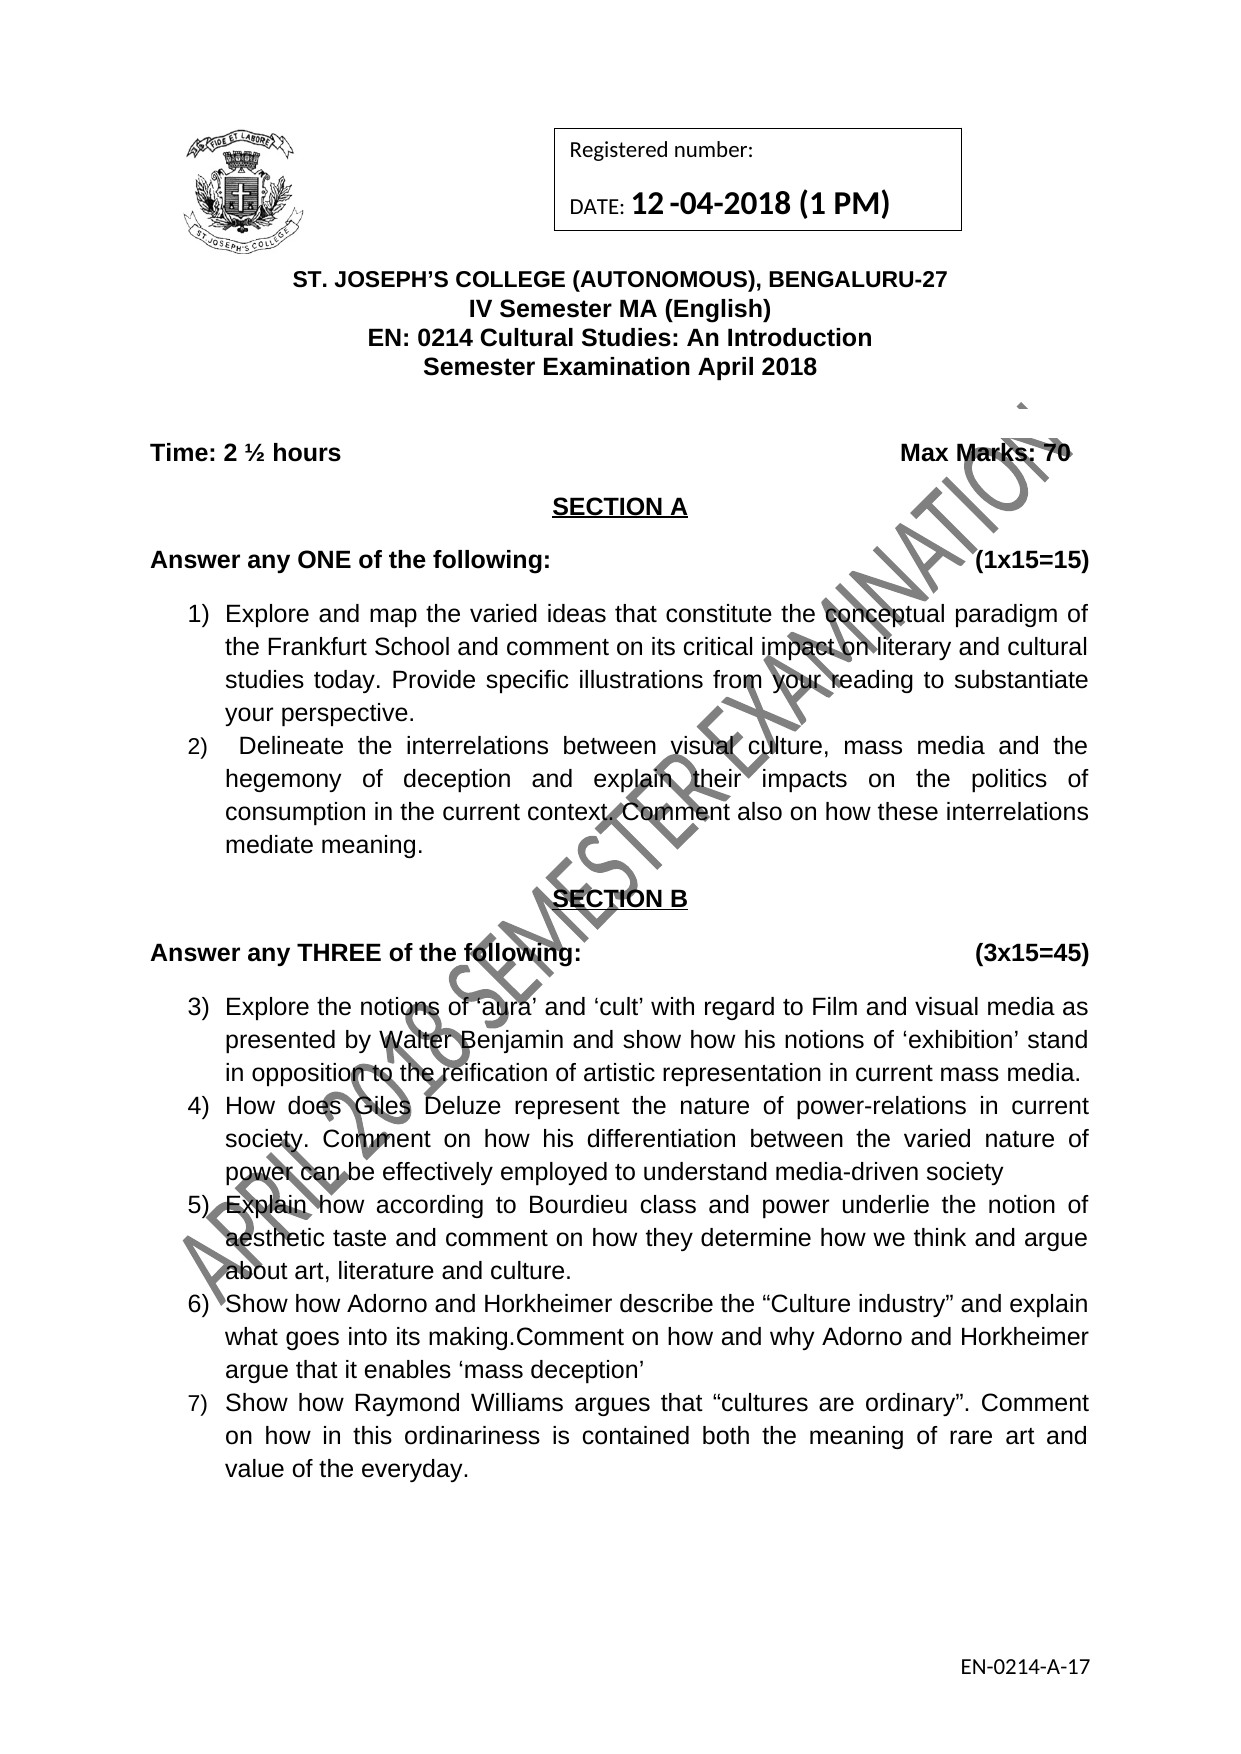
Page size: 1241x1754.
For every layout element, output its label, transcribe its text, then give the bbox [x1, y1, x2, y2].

list Show how Raymond Williams argues that “cultures are ordinary”. Comment on how in this ordinariness is contained both the meaning of rare art and value of the everyday. [187, 1388, 1090, 1483]
text Answer any THREE of the following: (3x15=45) [150, 938, 1090, 967]
text Semester Examination April 2018 [150, 351, 1090, 380]
list Show how Adorno and Horkheimer describe the “Culture industry” and explain what goes into its making.Comment on how and why Adorno and Horkheimer argue that it enables ‘mass deception’ [187, 1289, 1090, 1384]
list How does Giles Deluze represent the nature of power-relations in current society. Comment on how his differentiation between the varied nature of power can be effectively employed to understand media-driven society [187, 1091, 1090, 1186]
list Explore and map the varied ideas that constitute the conceptual paradigm of the Frankfurt School and comment on its critical impact on literary and cultural studies today. Provide specific illustrations from your reading to substantiate your perspective. [187, 599, 1090, 727]
text SECTION A [150, 492, 1090, 520]
text IV Semester MA (English) [150, 294, 1090, 323]
list Explore the notions of ‘aura’ and ‘cult’ with regard to Film and visual media as presented by Walter Benjamin and show how his notions of ‘exhibition’ stand in opposition to the reification of artistic representation in current mass media. [187, 992, 1090, 1087]
text Time: 2 ½ hours Max Marks: 70 [150, 438, 1090, 466]
text SECTION B [150, 884, 1090, 913]
text EN: 0214 Cultural Studies: An Introduction [150, 323, 1090, 351]
text ST. JOSEPH’S COLLEGE (AUTONOMOUS), BENGALURU-27 [150, 266, 1090, 292]
list Delineate the interrelations between visual culture, mass media and the hegemony of deception and explain their impacts on the politics of consumption in the current context. Comment also on how these interrelations mediate meaning. [187, 731, 1090, 859]
text Answer any ONE of the following: (1x15=15) [150, 545, 1090, 574]
picture [182, 127, 308, 253]
list Explain how according to Bourdieu class and power underlie the notion of aesthetic taste and comment on how they determine how we think and argue about art, literature and culture. [187, 1190, 1090, 1285]
